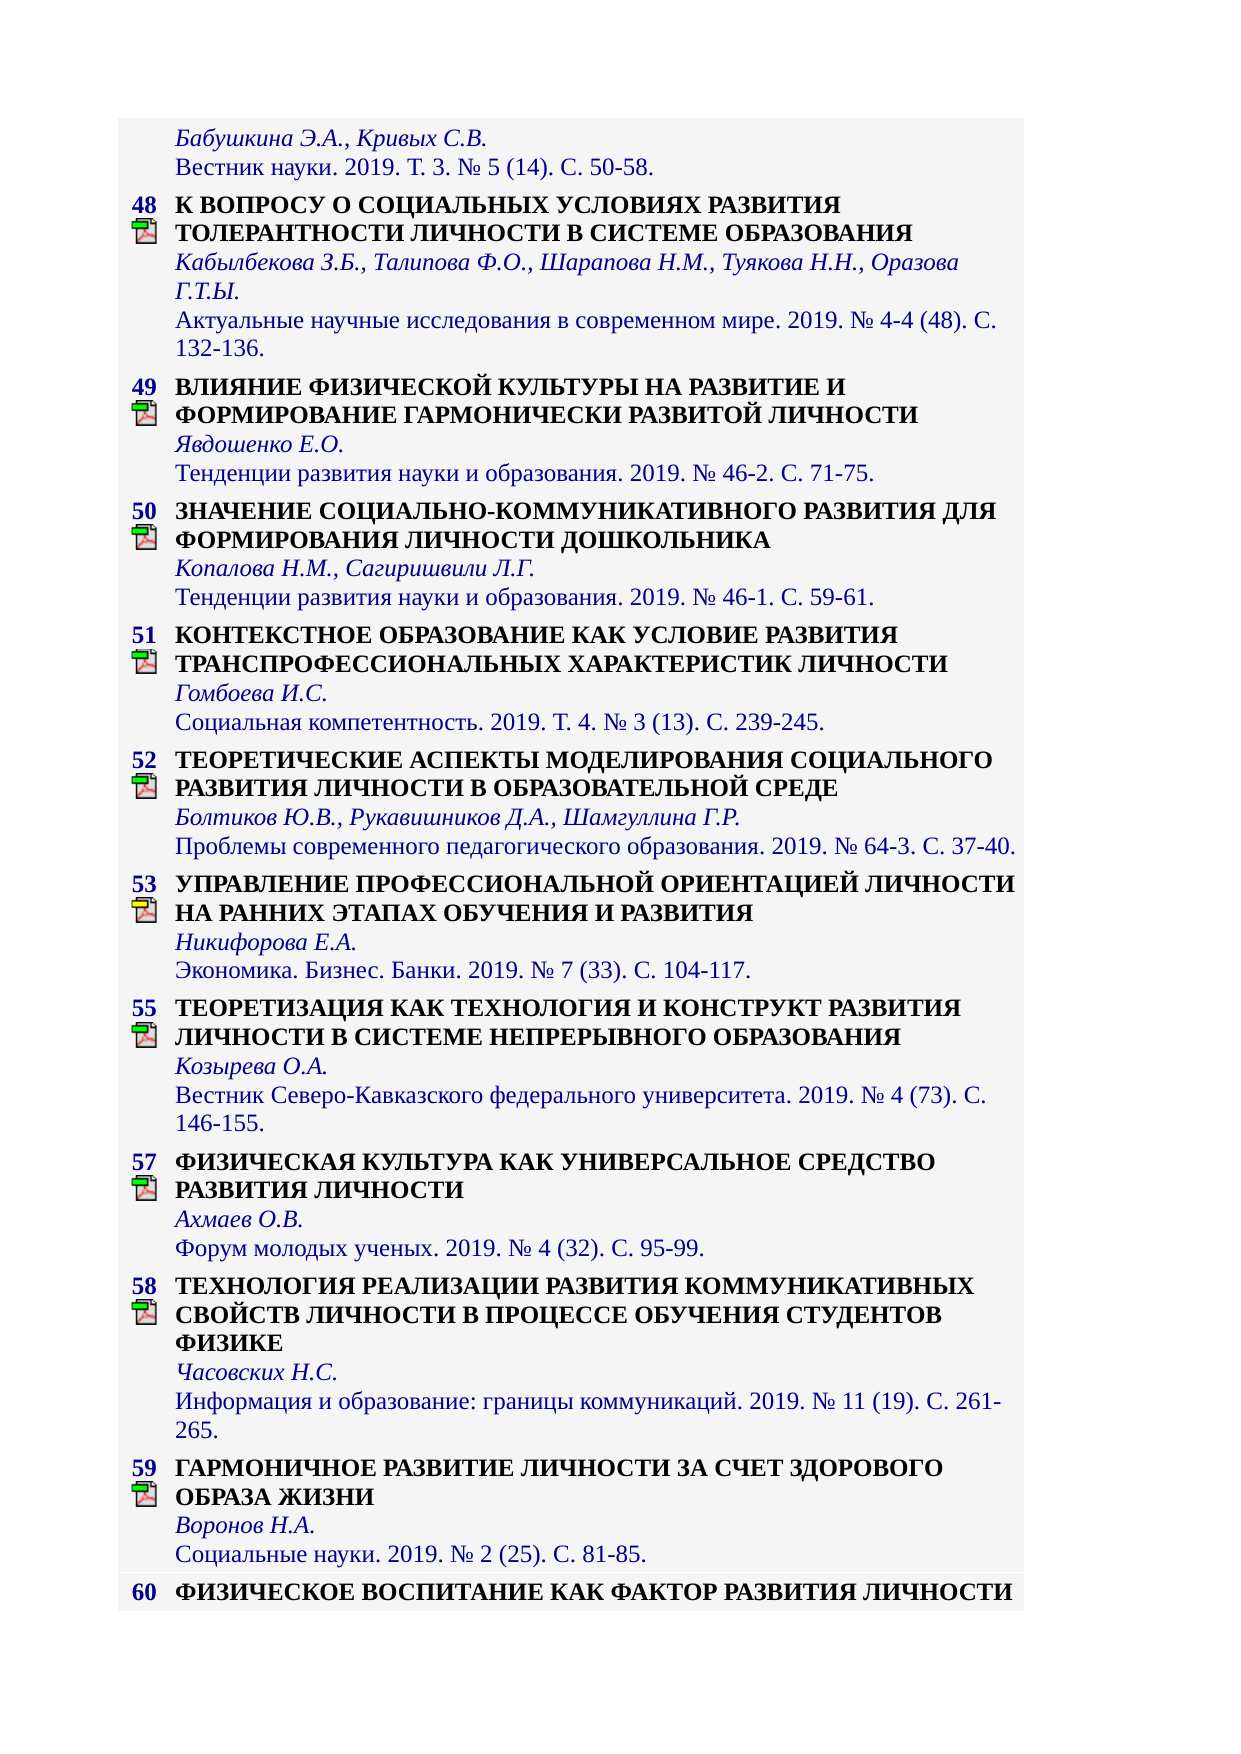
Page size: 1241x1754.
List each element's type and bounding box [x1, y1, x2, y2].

picture [131, 400, 157, 426]
picture [131, 1299, 157, 1325]
picture [131, 1175, 157, 1201]
picture [131, 1481, 157, 1507]
picture [131, 773, 157, 799]
picture [131, 1022, 157, 1048]
picture [131, 218, 157, 244]
picture [131, 897, 157, 923]
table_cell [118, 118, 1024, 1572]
picture [131, 524, 157, 550]
picture [131, 649, 157, 674]
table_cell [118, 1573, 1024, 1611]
